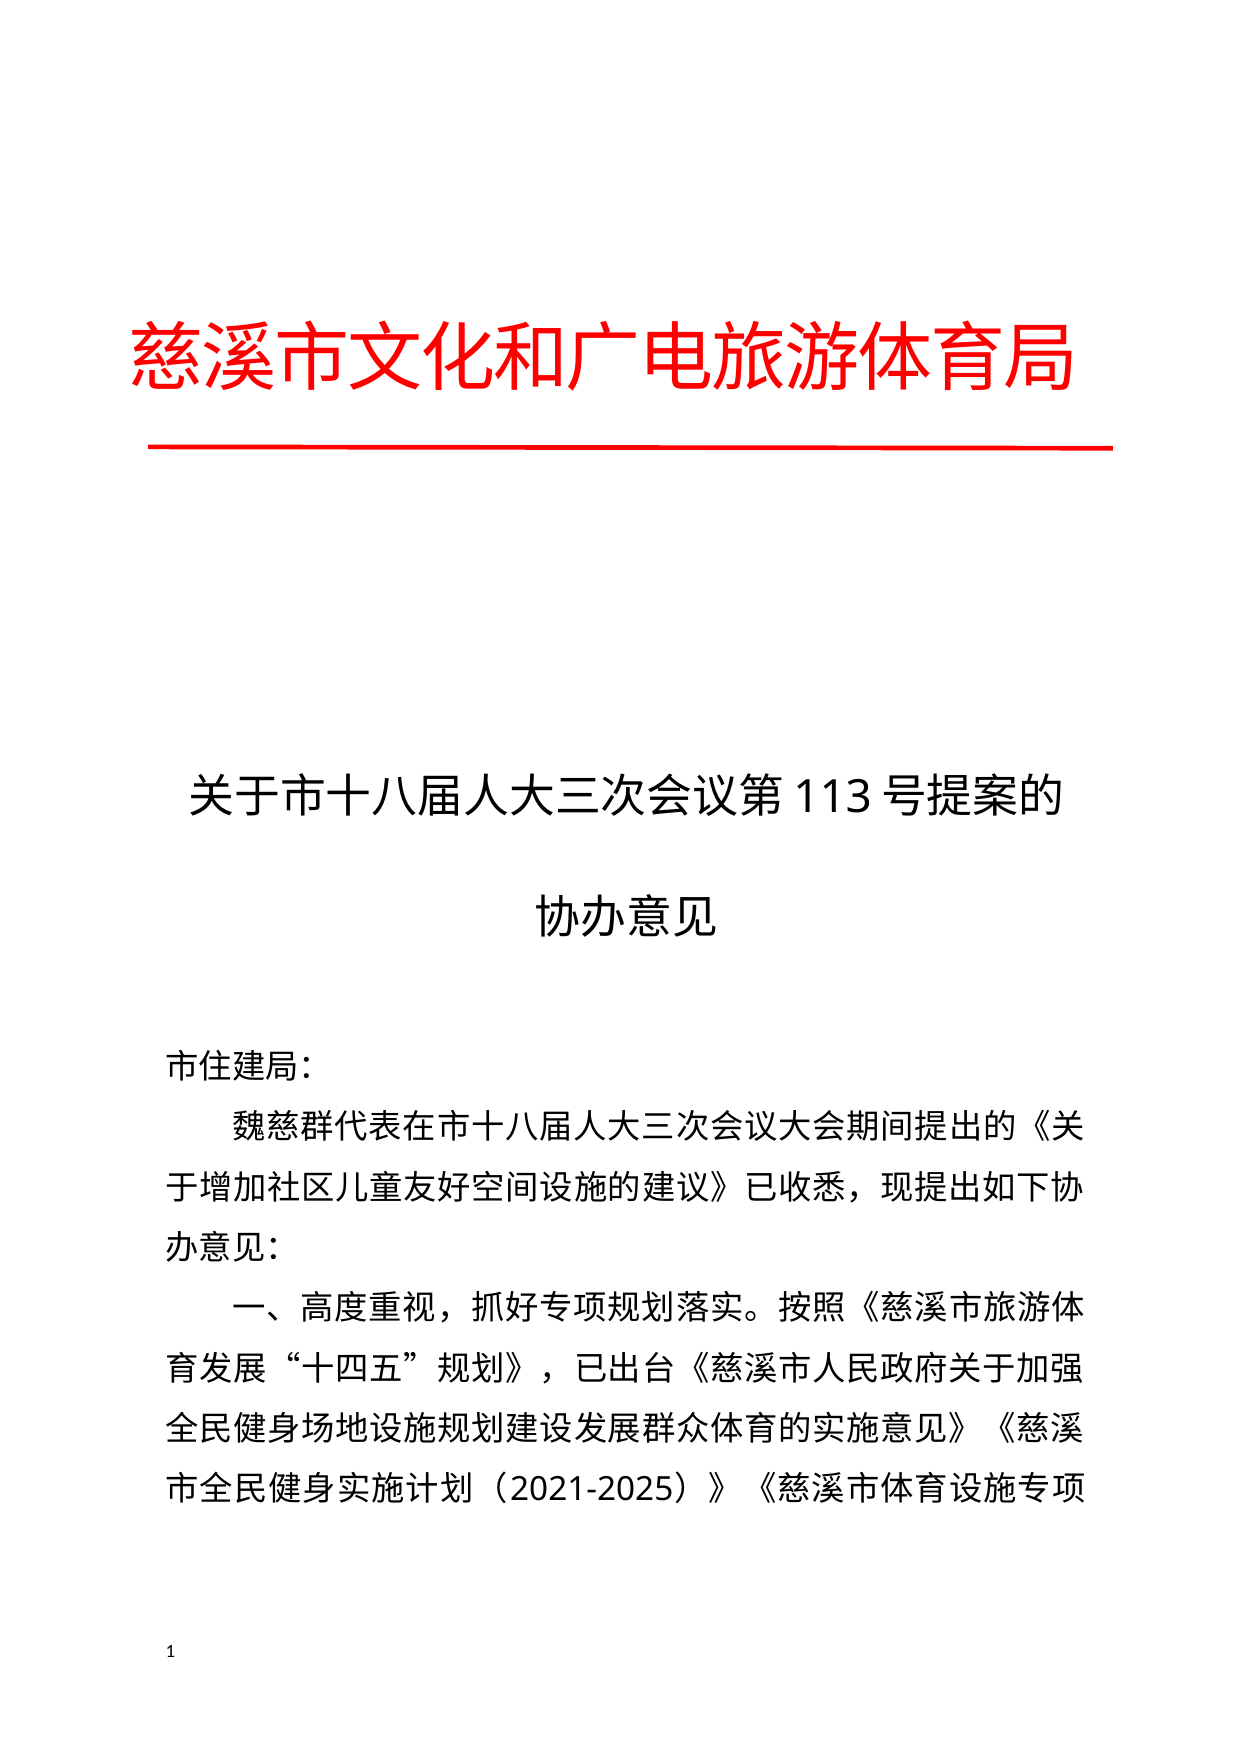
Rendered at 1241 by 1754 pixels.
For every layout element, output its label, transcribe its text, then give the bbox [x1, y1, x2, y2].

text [165, 1275, 1087, 1516]
text 魏慈群代表在市十八届人大三次会议大会期间提出的《关于增加社区儿童友好空间设施的建议》已收悉，现提出如下协办意见： [165, 1094, 1087, 1275]
text 市住建局： [165, 1034, 1087, 1094]
text 关于市十八届人大三次会议第113号提案的协办意见 [165, 732, 1087, 973]
